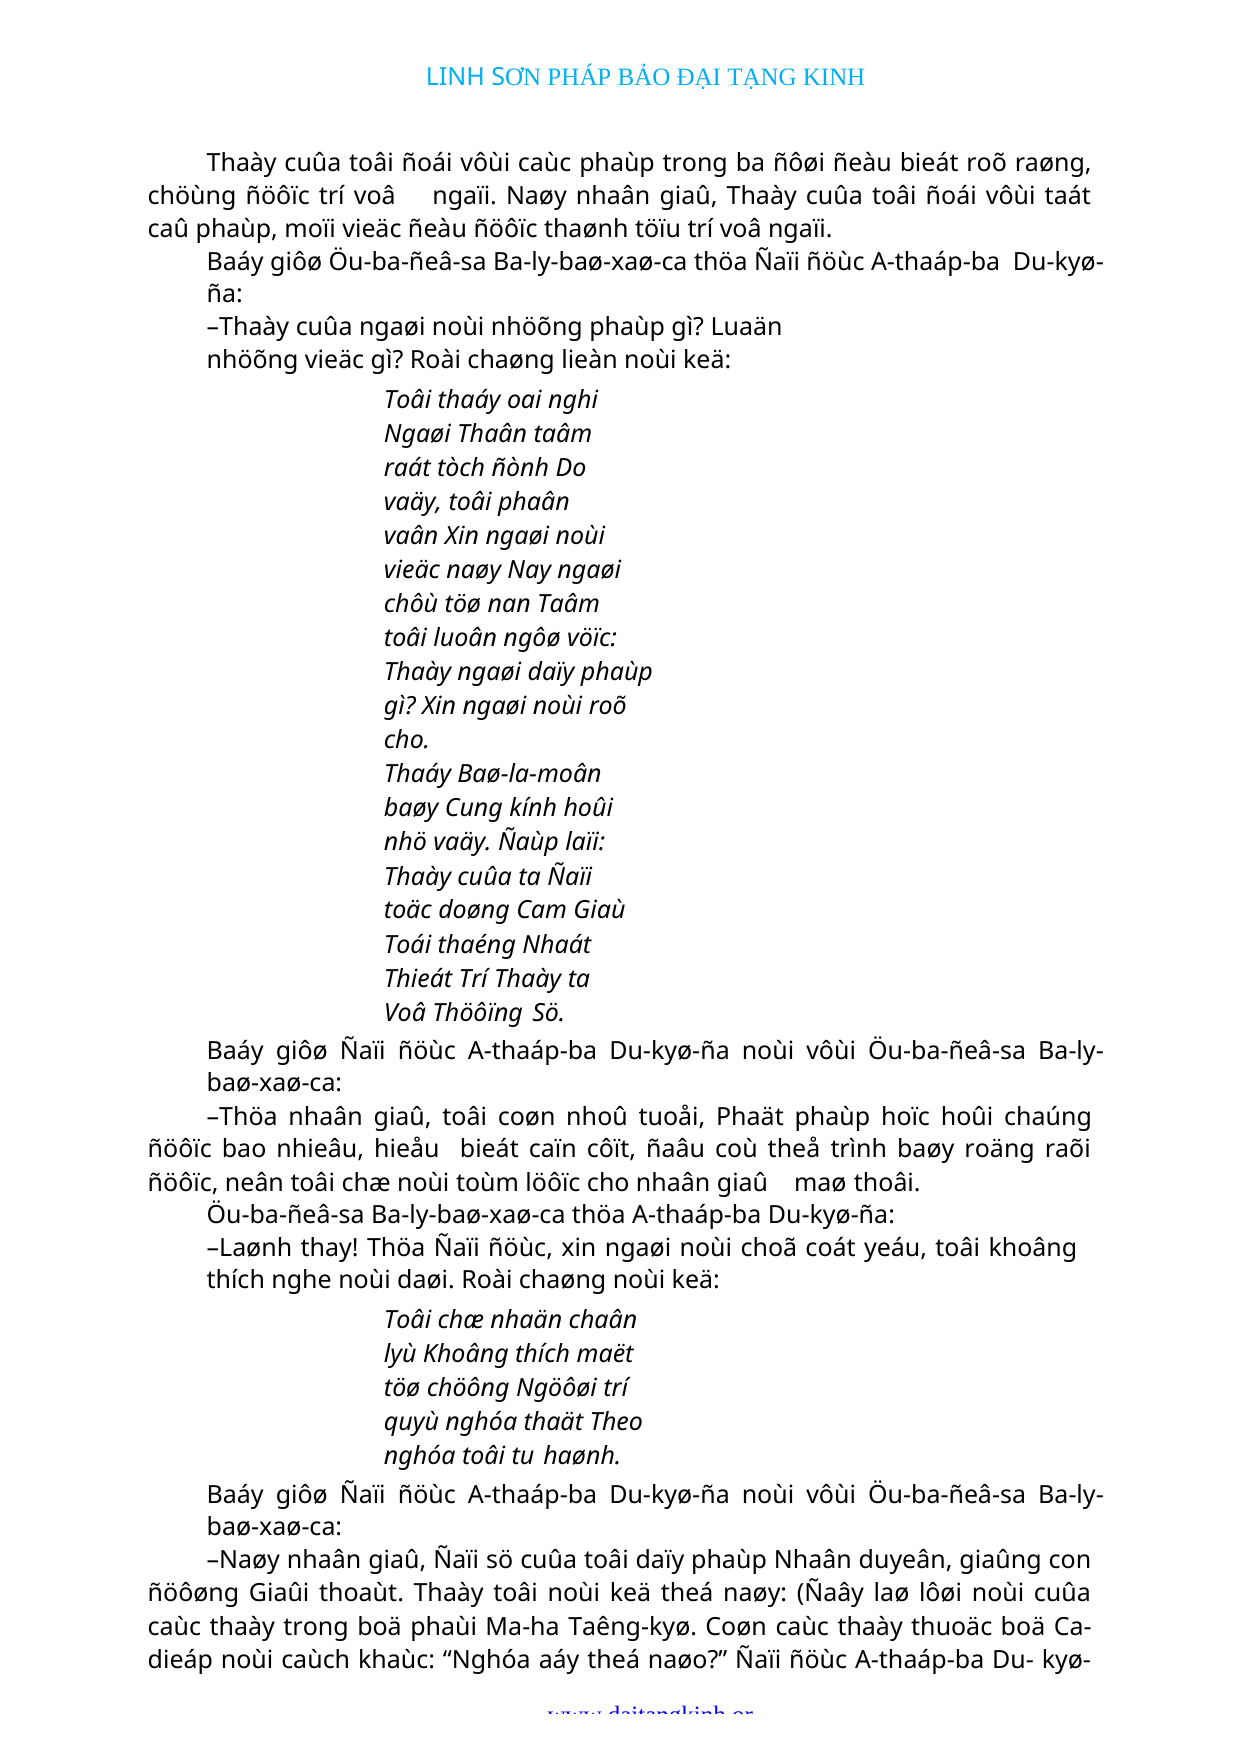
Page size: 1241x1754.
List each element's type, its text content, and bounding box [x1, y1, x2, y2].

text Thaày cuûa toâi ñoái vôùi caùc phaùp trong ba ñôøi ñeàu bieát roõ raøng, chöùng ñöôïc trí voâ ngaïi. Naøy nhaân giaû, Thaày cuûa toâi ñoái vôùi taát caû phaùp, moïi vieäc ñeàu ñöôïc thaønh töïu trí voâ ngaïi. [147, 145, 1093, 245]
text –Laønh thay! Thöa Ñaïi ñöùc, xin ngaøi noùi choã coát yeáu, toâi khoâng thích nghe noùi daøi. Roài chaøng noùi keä: [206, 1230, 1079, 1296]
text Öu-ba-ñeâ-sa Ba-ly-baø-xaø-ca thöa A-thaáp-ba Du-kyø-ña: [206, 1199, 1105, 1230]
text Thaày ngaøi daïy phaùp gì? Xin ngaøi noùi roõ cho. [384, 654, 656, 756]
text Toâi thaáy oai nghi Ngaøi Thaân taâm raát tòch ñònh Do vaäy, toâi phaân vaân Xin ngaøi noùi vieäc naøy Nay ngaøi chôù töø nan Taâm toâi luoân ngôø vöïc: [384, 381, 627, 654]
text Baáy giôø Ñaïi ñöùc A-thaáp-ba Du-kyø-ña noùi vôùi Öu-ba-ñeâ-sa Ba-ly-baø-xaø-ca: [206, 1478, 1105, 1542]
text Toâi chæ nhaän chaân lyù Khoâng thích maët töø chöông Ngöôøi trí quyù nghóa thaät Theo nghóa toâi tu haønh. [384, 1302, 665, 1472]
text Baáy giôø Öu-ba-ñeâ-sa Ba-ly-baø-xaø-ca thöa Ñaïi ñöùc A-thaáp-ba Du-kyø-ña: [206, 245, 1105, 309]
text Baáy giôø Ñaïi ñöùc A-thaáp-ba Du-kyø-ña noùi vôùi Öu-ba-ñeâ-sa Ba-ly-baø-xaø-ca: [206, 1034, 1105, 1098]
text Thaáy Baø-la-moân baøy Cung kính hoûi nhö vaäy. Ñaùp laïi: Thaày cuûa ta Ñaïi toäc doøng Cam Giaù Toái thaéng Nhaát Thieát Trí Thaày ta Voâ Thöôïng Sö. [384, 756, 638, 1028]
text –Thaày cuûa ngaøi noùi nhöõng phaùp gì? Luaän nhöõng vieäc gì? Roài chaøng lieàn noùi keä: [206, 309, 831, 375]
text –Thöa nhaân giaû, toâi coøn nhoû tuoåi, Phaät phaùp hoïc hoûi chaúng ñöôïc bao nhieâu, hieåu bieát caïn côït, ñaâu coù theå trình baøy roäng raõi ñöôïc, neân toâi chæ noùi toùm löôïc cho nhaân giaû maø thoâi. [147, 1098, 1093, 1199]
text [147, 1542, 1093, 1676]
